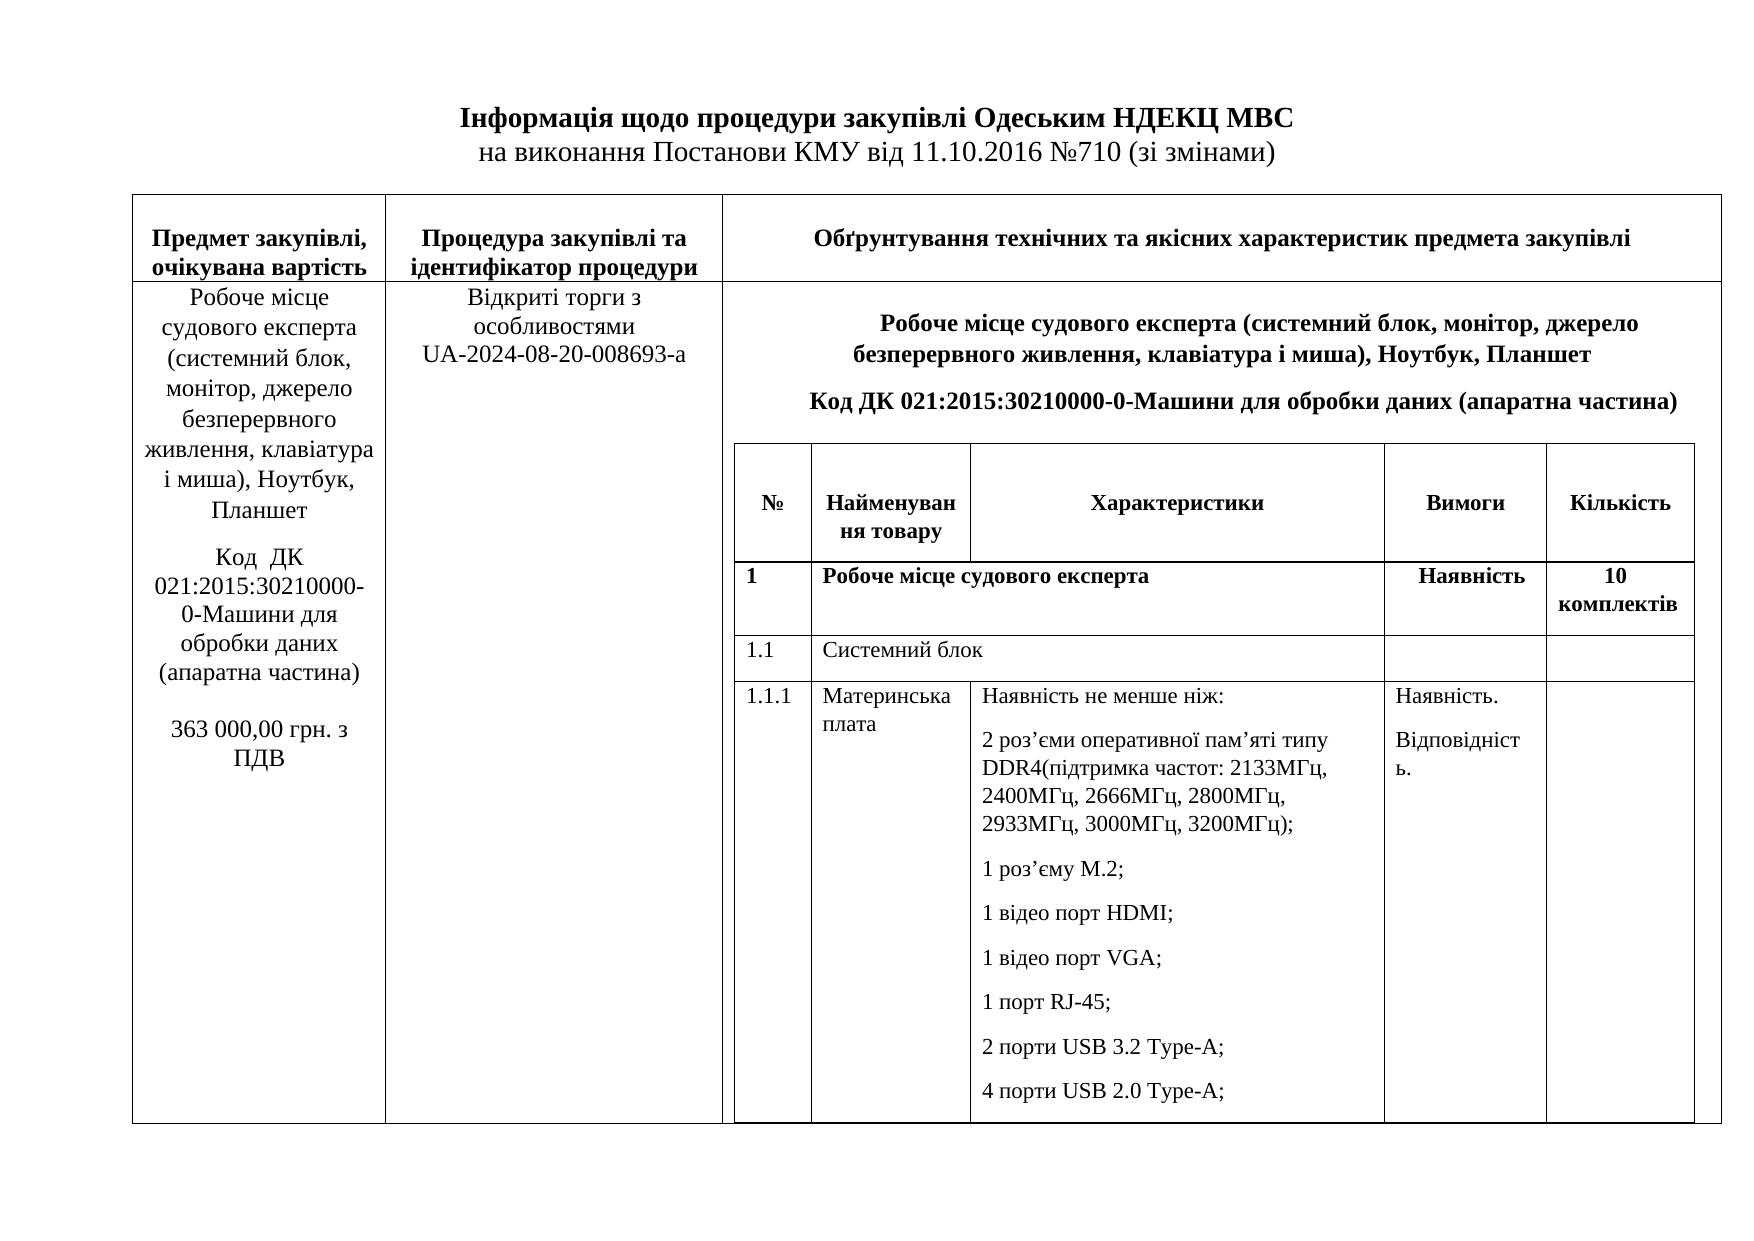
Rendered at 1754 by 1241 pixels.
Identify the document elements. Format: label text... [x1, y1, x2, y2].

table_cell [133, 282, 385, 1123]
table_header Обґрунтування технічних та якісних характеристик предмета закупівлі [723, 195, 1721, 281]
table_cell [386, 282, 722, 1123]
text на виконання Постанови КМУ від 11.10.2016 №710 (зі змінами) [118, 134, 1636, 167]
text Інформація щодо процедури закупівлі Одеським НДЕКЦ МВС [118, 100, 1636, 134]
table_header Процедура закупівлі та ідентифікатор процедури [386, 195, 722, 281]
table_header Предмет закупівлі, очікувана вартість [133, 195, 385, 281]
